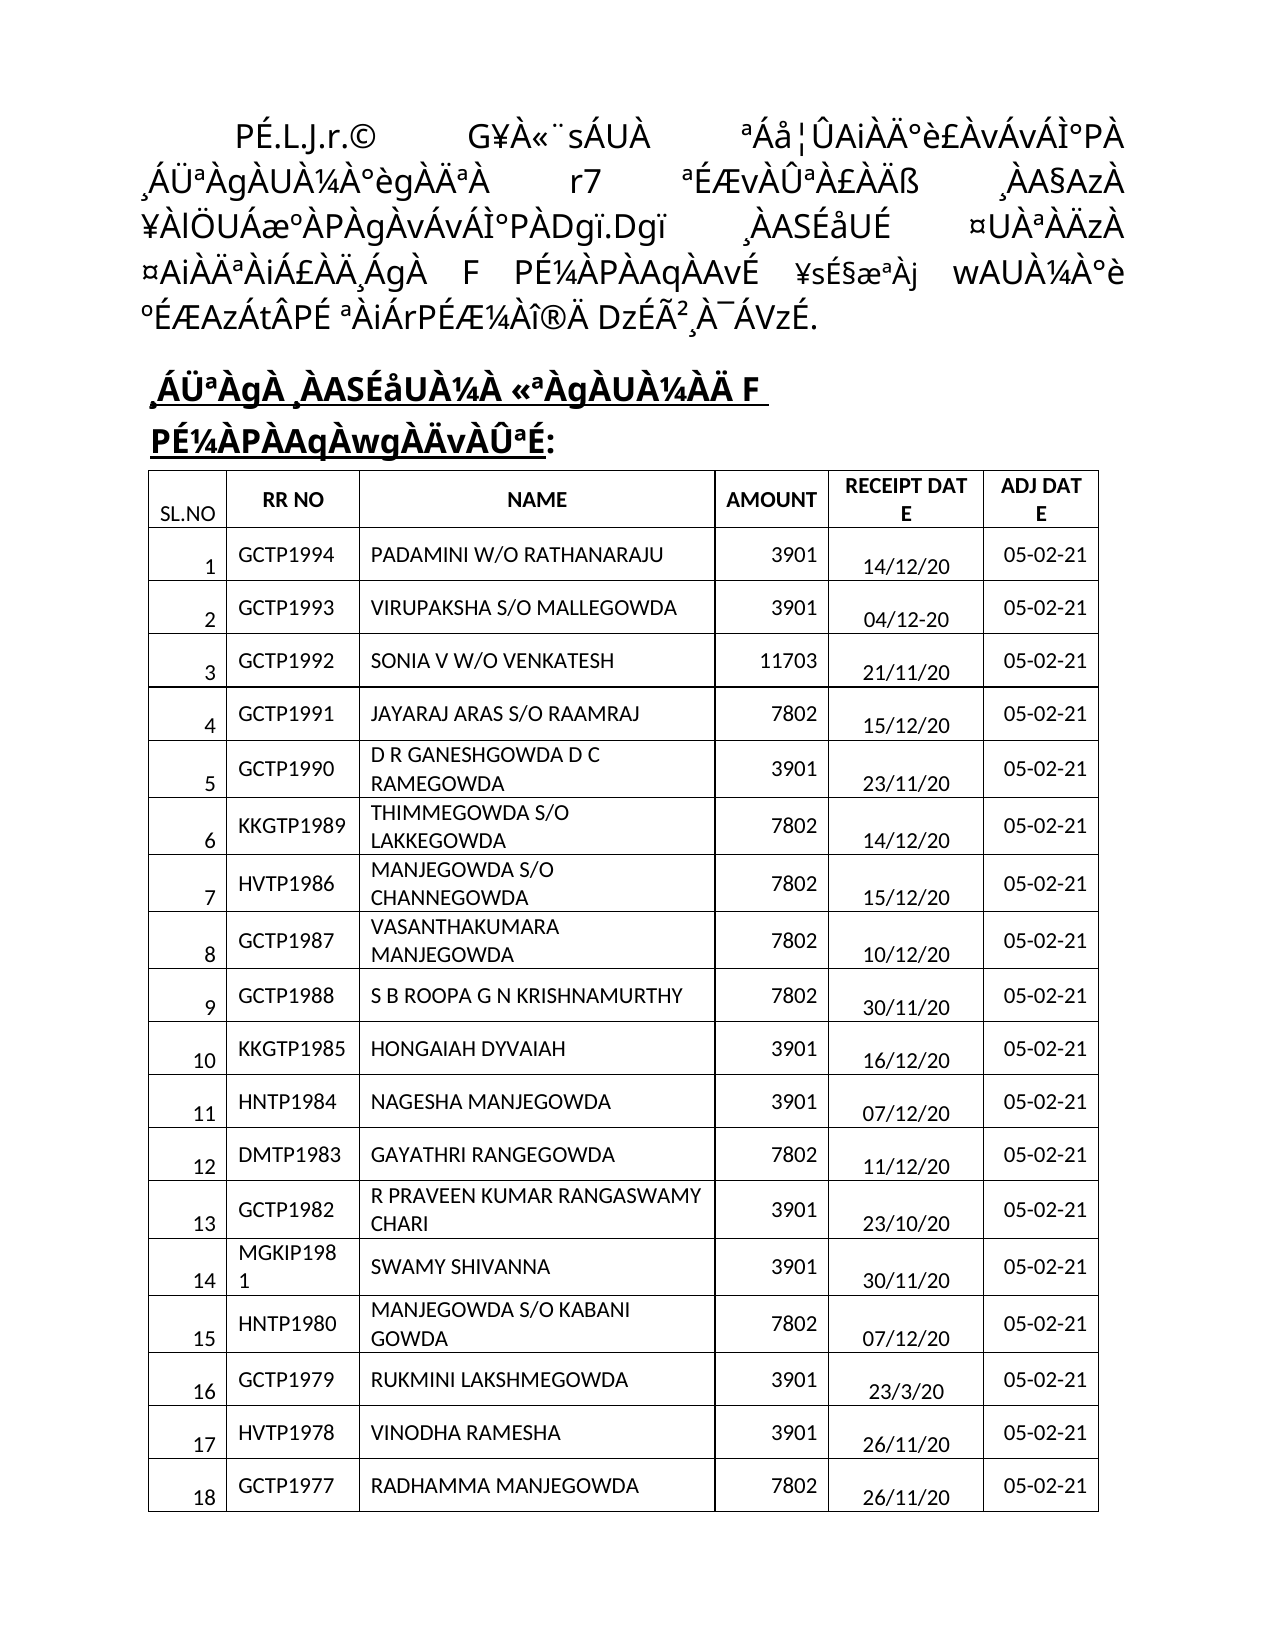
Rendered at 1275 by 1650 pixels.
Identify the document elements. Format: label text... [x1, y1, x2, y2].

table_cell 30/11/20 [829, 1239, 983, 1294]
table_cell 05-02-21 [984, 1075, 1098, 1127]
table_cell THIMMEGOWDA S/O LAKKEGOWDA [360, 798, 714, 854]
table_cell 7802 [716, 1459, 828, 1511]
table_cell HONGAIAH DYVAIAH [360, 1022, 714, 1074]
table_cell 05-02-21 [984, 741, 1098, 797]
table_cell SONIA V W/O VENKATESH [360, 634, 714, 686]
table_cell 7802 [716, 1128, 828, 1180]
table_header NAME [360, 471, 714, 527]
table_cell 04/12-20 [829, 581, 983, 633]
table_cell R PRAVEEN KUMAR RANGASWAMY CHARI [360, 1181, 714, 1237]
table_cell 1 [149, 528, 226, 580]
table_cell 7802 [716, 855, 828, 911]
table_cell KKGTP1989 [227, 798, 359, 854]
table_cell GAYATHRI RANGEGOWDA [360, 1128, 714, 1180]
table_cell 05-02-21 [984, 1239, 1098, 1294]
table_cell HVTP1986 [227, 855, 359, 911]
table_cell 23/11/20 [829, 741, 983, 797]
table_cell GCTP1994 [227, 528, 359, 580]
table_header RECEIPT DATE [829, 471, 983, 527]
table_cell 16/12/20 [829, 1022, 983, 1074]
table_cell 3 [149, 634, 226, 686]
table_cell 7802 [716, 1296, 828, 1352]
table_cell GCTP1991 [227, 688, 359, 739]
text PÉ.L.J.r.© G¥À«¨sÁUÀ ªÁå¦ÛAiÀÄ°è£ÀvÁvÁÌ°PÀ ¸ÁÜªÀgÀUÀ¼À°ègÀÄªÀ r7 ªÉÆvÀÛªÀ£ÀÄß ¸ÀA§AzÀ ¥ÀlÖUÁæºÀPÀgÀvÁvÁÌ°PÀDgï.Dgï ¸ÀASÉåUÉ ¤UÀªÀÄzÀ ¤AiÀÄªÀiÁ£ÀÄ¸ÁgÀ F PÉ¼ÀPÀAqÀAvÉ ¥sÉ§æªÀj wAUÀ¼À°è ºÉÆAzÁtÂPÉ ªÀiÁrPÉÆ¼Àî®Ä DzÉÃ²¸À¯ÁVzÉ. [141, 112, 1125, 339]
table_cell 26/11/20 [829, 1459, 983, 1511]
table_cell 3901 [716, 1353, 828, 1405]
table_cell 05-02-21 [984, 1022, 1098, 1074]
table_cell 5 [149, 741, 226, 797]
table_cell 11/12/20 [829, 1128, 983, 1180]
table_cell 10/12/20 [829, 912, 983, 968]
table_cell 13 [149, 1181, 226, 1237]
table_cell HNTP1980 [227, 1296, 359, 1352]
table_header RR NO [227, 471, 359, 527]
table_cell GCTP1988 [227, 969, 359, 1021]
table_cell 14/12/20 [829, 528, 983, 580]
table_cell GCTP1979 [227, 1353, 359, 1405]
table_cell MANJEGOWDA S/O KABANI GOWDA [360, 1296, 714, 1352]
table_cell 9 [149, 969, 226, 1021]
table_cell HNTP1984 [227, 1075, 359, 1127]
table_cell 7 [149, 855, 226, 911]
table_cell 05-02-21 [984, 1459, 1098, 1511]
table_cell HVTP1978 [227, 1406, 359, 1458]
table_cell GCTP1992 [227, 634, 359, 686]
table_cell GCTP1987 [227, 912, 359, 968]
table_cell 11 [149, 1075, 226, 1127]
table_cell 3901 [716, 1022, 828, 1074]
table_cell 05-02-21 [984, 1181, 1098, 1237]
table_cell 05-02-21 [984, 969, 1098, 1021]
table_cell 26/11/20 [829, 1406, 983, 1458]
table_cell 17 [149, 1406, 226, 1458]
table_cell 23/10/20 [829, 1181, 983, 1237]
table_cell 3901 [716, 1075, 828, 1127]
table_cell 15/12/20 [829, 688, 983, 739]
table_cell 12 [149, 1128, 226, 1180]
table_cell GCTP1982 [227, 1181, 359, 1237]
table_cell MANJEGOWDA S/O CHANNEGOWDA [360, 855, 714, 911]
table_cell 16 [149, 1353, 226, 1405]
table_cell 3901 [716, 528, 828, 580]
table_cell 05-02-21 [984, 912, 1098, 968]
table_cell 18 [149, 1459, 226, 1511]
table_cell 05-02-21 [984, 634, 1098, 686]
table_cell 3901 [716, 1181, 828, 1237]
table_cell 23/3/20 [829, 1353, 983, 1405]
table_cell GCTP1990 [227, 741, 359, 797]
table_cell 05-02-21 [984, 581, 1098, 633]
table_cell PADAMINI W/O RATHANARAJU [360, 528, 714, 580]
table_cell RADHAMMA MANJEGOWDA [360, 1459, 714, 1511]
table_cell 7802 [716, 688, 828, 739]
table_cell 6 [149, 798, 226, 854]
table_header SL.NO [149, 471, 226, 527]
table_cell 05-02-21 [984, 1296, 1098, 1352]
table_cell GCTP1977 [227, 1459, 359, 1511]
table_cell 3901 [716, 1406, 828, 1458]
table_cell 4 [149, 688, 226, 739]
table_cell 7802 [716, 969, 828, 1021]
table_cell JAYARAJ ARAS S/O RAAMRAJ [360, 688, 714, 739]
table_cell DMTP1983 [227, 1128, 359, 1180]
table_cell 3901 [716, 581, 828, 633]
table_cell 05-02-21 [984, 528, 1098, 580]
table_cell 05-02-21 [984, 1353, 1098, 1405]
table_cell 14/12/20 [829, 798, 983, 854]
table_header AMOUNT [716, 471, 828, 527]
table_cell 7802 [716, 798, 828, 854]
table_cell NAGESHA MANJEGOWDA [360, 1075, 714, 1127]
table_cell 07/12/20 [829, 1075, 983, 1127]
table_cell 7802 [716, 912, 828, 968]
table_cell VIRUPAKSHA S/O MALLEGOWDA [360, 581, 714, 633]
table_cell 8 [149, 912, 226, 968]
table_cell SWAMY SHIVANNA [360, 1239, 714, 1294]
table_cell 10 [149, 1022, 226, 1074]
table_cell 14 [149, 1239, 226, 1294]
table_cell 15/12/20 [829, 855, 983, 911]
table_cell 05-02-21 [984, 855, 1098, 911]
table_cell 05-02-21 [984, 1128, 1098, 1180]
text ¸ÁÜªÀgÀ ¸ÀASÉåUÀ¼À «ªÀgÀUÀ¼ÀÄ F PÉ¼ÀPÀAqÀwgÀÄvÀÛªÉ: [150, 366, 1125, 463]
table_cell VINODHA RAMESHA [360, 1406, 714, 1458]
table_cell 30/11/20 [829, 969, 983, 1021]
table_cell 07/12/20 [829, 1296, 983, 1352]
table_cell VASANTHAKUMARA MANJEGOWDA [360, 912, 714, 968]
table_cell 2 [149, 581, 226, 633]
table_cell 3901 [716, 741, 828, 797]
table_header ADJ DATE [984, 471, 1098, 527]
table_cell 21/11/20 [829, 634, 983, 686]
table_cell MGKIP1981 [227, 1239, 359, 1294]
table_cell 15 [149, 1296, 226, 1352]
table_cell 11703 [716, 634, 828, 686]
table_cell 05-02-21 [984, 798, 1098, 854]
table_cell S B ROOPA G N KRISHNAMURTHY [360, 969, 714, 1021]
table_cell 05-02-21 [984, 688, 1098, 739]
table_cell 05-02-21 [984, 1406, 1098, 1458]
table_cell D R GANESHGOWDA D C RAMEGOWDA [360, 741, 714, 797]
table_cell 3901 [716, 1239, 828, 1294]
table_cell GCTP1993 [227, 581, 359, 633]
table_cell KKGTP1985 [227, 1022, 359, 1074]
table_cell RUKMINI LAKSHMEGOWDA [360, 1353, 714, 1405]
